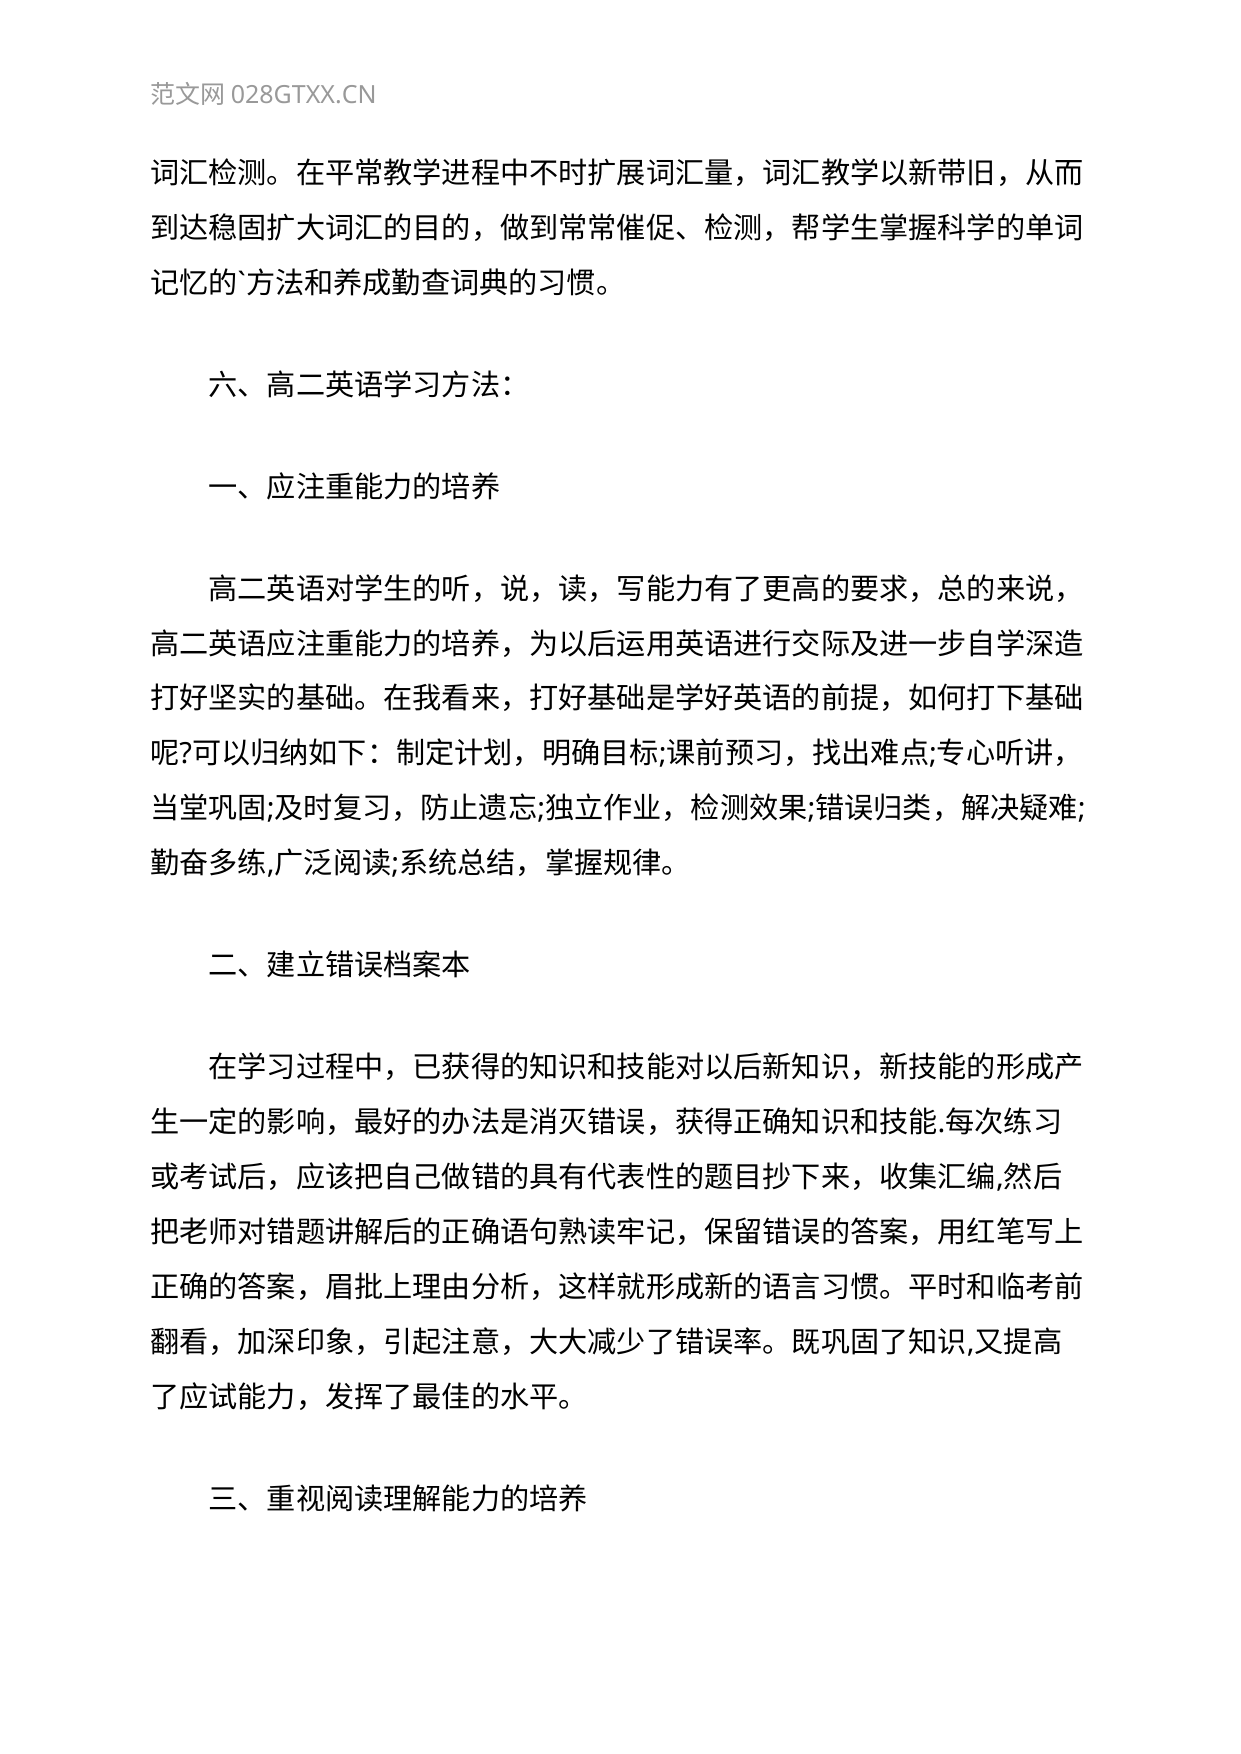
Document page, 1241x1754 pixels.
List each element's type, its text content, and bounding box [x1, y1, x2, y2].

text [150, 150, 1090, 302]
text 高二英语对学生的听，说，读，写能力有了更高的要求，总的来说，高二英语应注重能力的培养，为以后运用英语进行交际及进一步自学深造打好坚实的基础。在我看来，打好基础是学好英语的前提，如何打下基础呢?可以归纳如下：制定计划，明确目标;课前预习，找出难点;专心听讲，当堂巩固;及时复习，防止遗忘;独立作业，检测效果;错误归类，解决疑难;勤奋多练,广泛阅读;系统总结，掌握规律。 [150, 565, 1090, 882]
text 一、应注重能力的培养 [150, 463, 1090, 506]
text 六、高二英语学习方法： [150, 362, 1090, 404]
text 二、建立错误档案本 [150, 942, 1090, 984]
text 在学习过程中，已获得的知识和技能对以后新知识，新技能的形成产生一定的影响，最好的办法是消灭错误，获得正确知识和技能.每次练习或考试后，应该把自己做错的具有代表性的题目抄下来，收集汇编,然后把老师对错题讲解后的正确语句熟读牢记，保留错误的答案，用红笔写上正确的答案，眉批上理由分析，这样就形成新的语言习惯。平时和临考前翻看，加深印象，引起注意，大大减少了错误率。既巩固了知识,又提高了应试能力，发挥了最佳的水平。 [150, 1044, 1090, 1416]
text 三、重视阅读理解能力的培养 [150, 1475, 1090, 1517]
